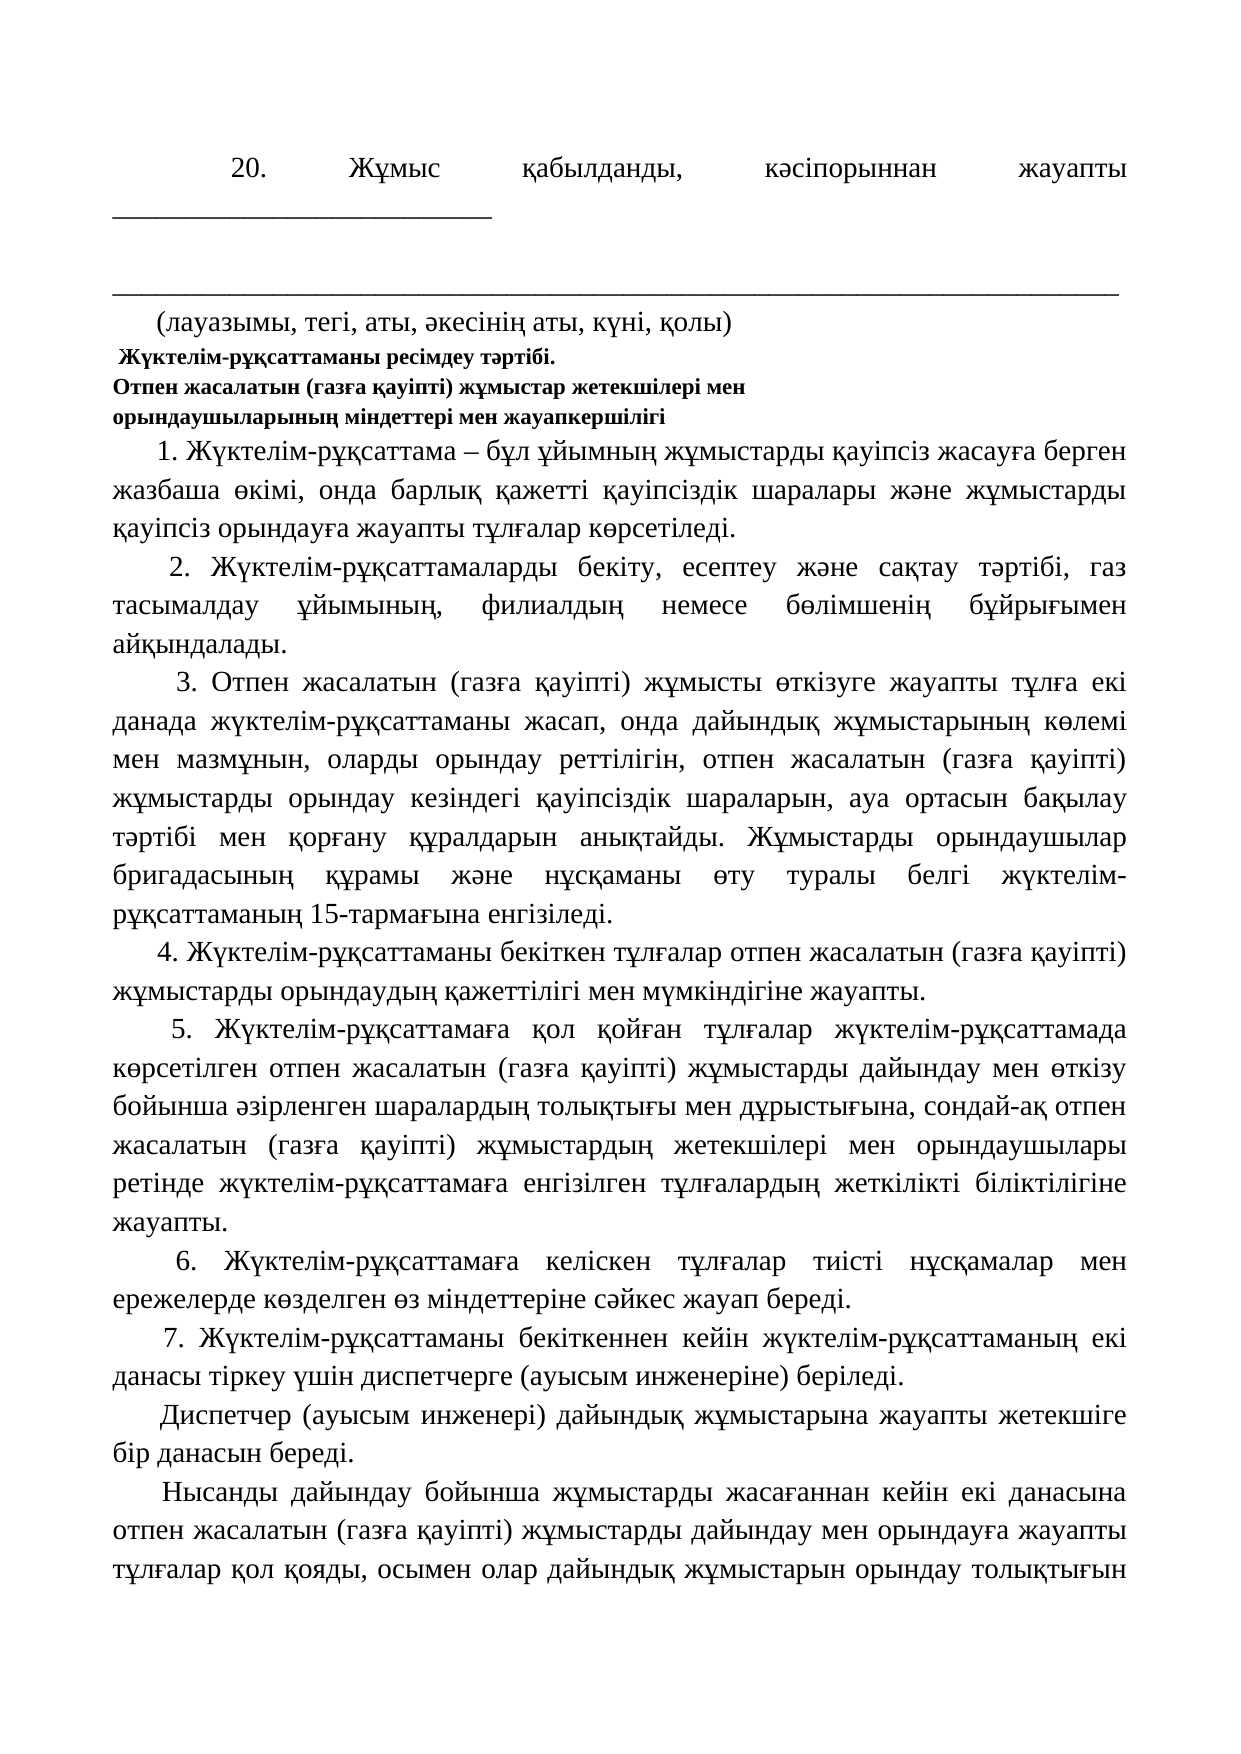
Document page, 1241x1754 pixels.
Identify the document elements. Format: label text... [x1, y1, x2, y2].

text 5. Жүктелім-рұқсаттамаға қол қойған тұлғалар жүктелім-рұқсаттамада көрсетілген отпен жасалатын (газға қауіпті) жұмыстарды дайындау мен өткізу бойынша әзірленген шаралардың толықтығы мен дұрыстығына, сондай-ақ отпен жасалатын (газға қауіпті) жұмыстардың жетекшілері мен орындаушылары ретінде жүктелім-рұқсаттамаға енгізілген тұлғалардың жеткілікті біліктілігіне жауапты. [112, 1011, 1128, 1238]
text 4. Жүктелім-рұқсаттаманы бекіткен тұлғалар отпен жасалатын (газға қауіпті) жұмыстарды орындаудың қажеттілігі мен мүмкіндігіне жауапты. [112, 934, 1128, 1006]
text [112, 1474, 1128, 1584]
text 3. Отпен жасалатын (газға қауіпті) жұмысты өткізуге жауапты тұлға екі данада жүктелім-рұқсаттаманы жасап, онда дайындық жұмыстарының көлемі мен мазмұнын, оларды орындау реттілігін, отпен жасалатын (газға қауіпті) жұмыстарды орындау кезіндегі қауіпсіздік шараларын, ауа ортасын бақылау тәртібі мен қорғану құралдарын анықтайды. Жұмыстарды орындаушылар бригадасының құрамы және нұсқаманы өту туралы белгі жүктелім-рұқсаттаманың 15-тармағына енгізіледі. [112, 664, 1128, 929]
text 2. Жүктелім-рұқсаттамаларды бекіту, есептеу және сақтау тәртібі, газ тасымалдау ұйымының, филиалдың немесе бөлімшенің бұйрығымен айқындалады. [112, 549, 1128, 659]
text 20. Жұмыс қабылданды, кәсіпорыннан жауапты __________________________ [112, 150, 1128, 222]
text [112, 227, 1128, 299]
text Жүктелім-рұқсаттаманы ресімдеу тәртібі. Отпен жасалатын (газға қауіпті) жұмыстар жетекшілері мен орындаушыларының міндеттері мен жауапкершілігі [112, 343, 1128, 429]
text (лауазымы, тегі, аты, әкесінің аты, күні, қолы) [112, 304, 1128, 338]
text Диспетчер (ауысым инженері) дайындық жұмыстарына жауапты жетекшіге бір данасын береді. [112, 1397, 1128, 1469]
text 1. Жүктелім-рұқсаттама – бұл ұйымның жұмыстарды қауіпсіз жасауға берген жазбаша өкімі, онда барлық қажетті қауіпсіздік шаралары және жұмыстарды қауіпсіз орындауға жауапты тұлғалар көрсетіледі. [112, 433, 1128, 544]
text 6. Жүктелім-рұқсаттамаға келіскен тұлғалар тиісті нұсқамалар мен ережелерде көзделген өз міндеттеріне сәйкес жауап береді. [112, 1243, 1128, 1315]
text 7. Жүктелім-рұқсаттаманы бекіткеннен кейін жүктелім-рұқсаттаманың екі данасы тіркеу үшін диспетчерге (ауысым инженеріне) беріледі. [112, 1320, 1128, 1392]
